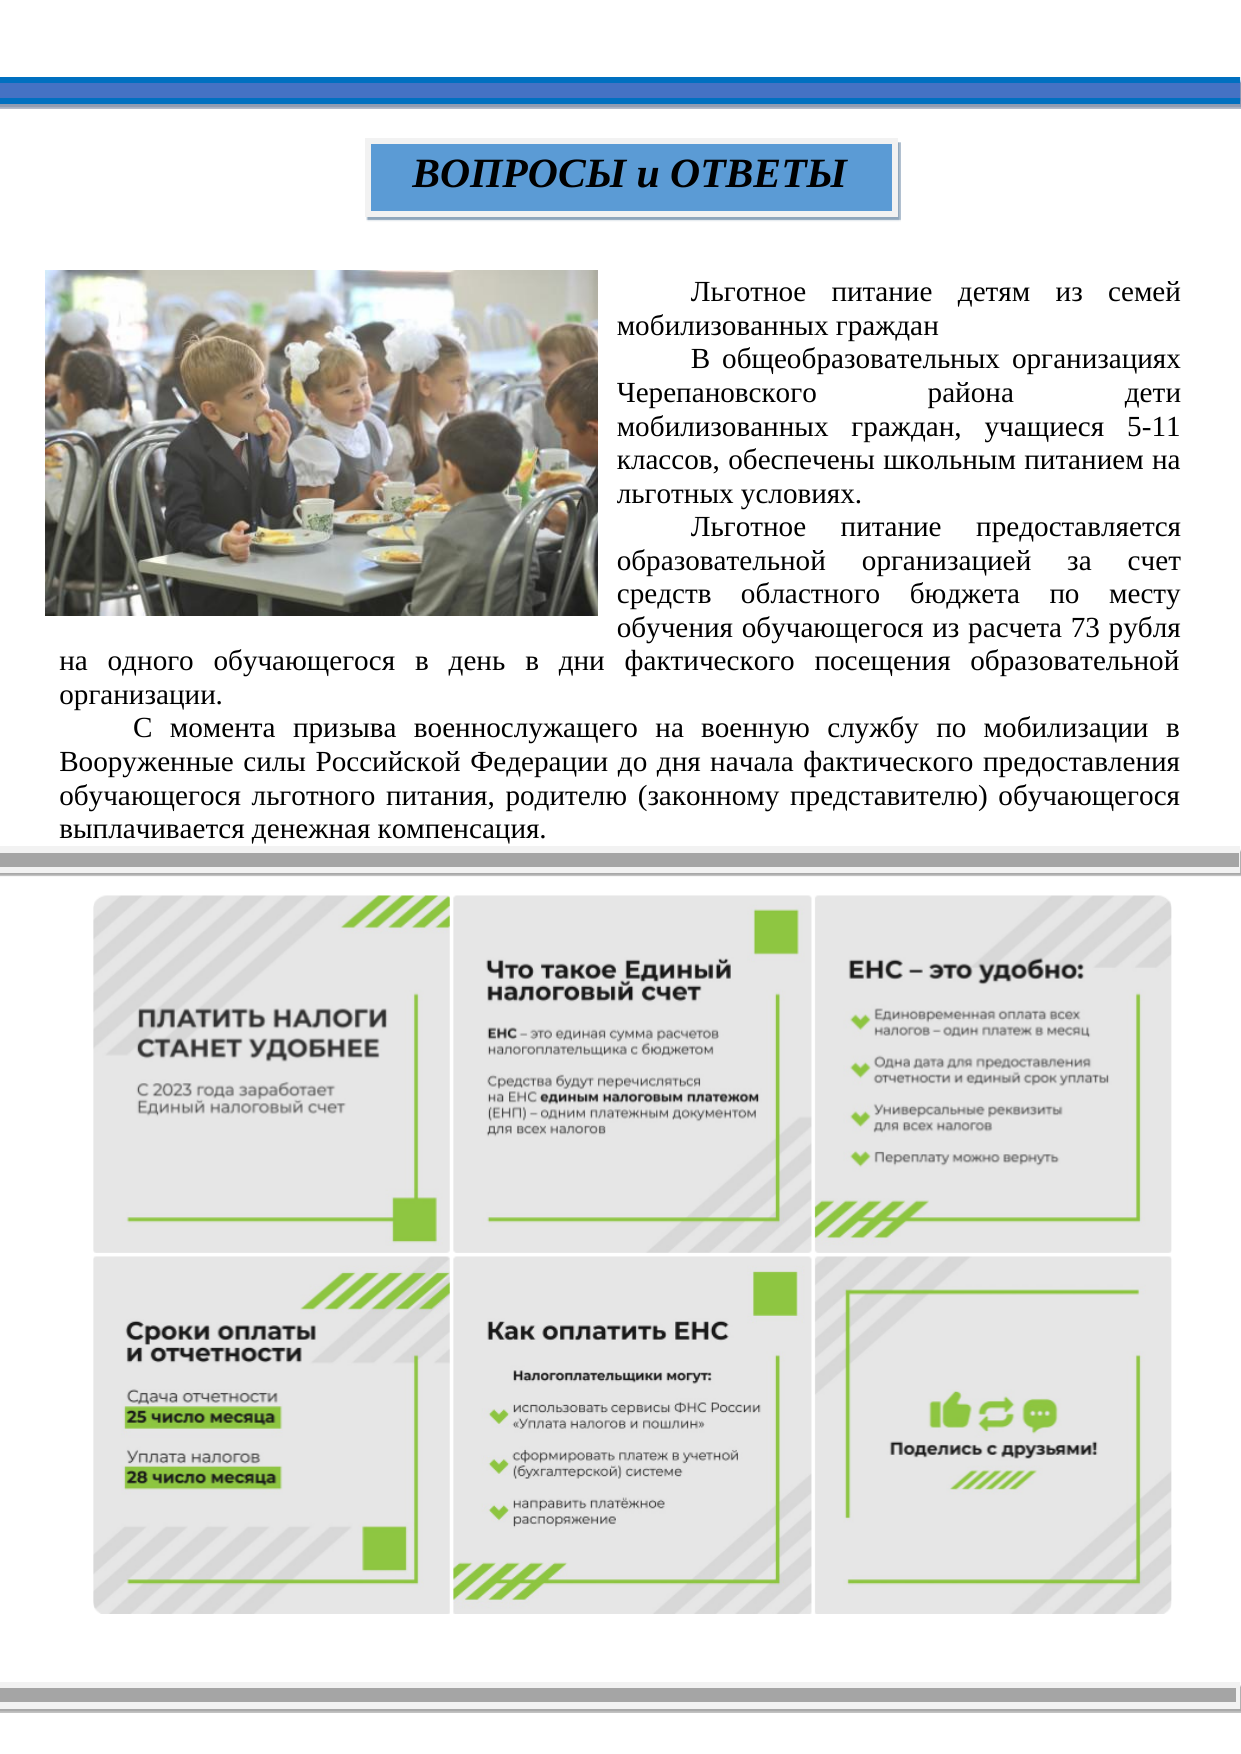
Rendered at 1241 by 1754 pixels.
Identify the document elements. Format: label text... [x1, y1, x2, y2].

picture [93, 893, 1172, 1614]
text Льготное питание детям из семей мобилизованных граждан [598, 274, 1181, 342]
text Льготное питание предоставляется образовательной организацией за счет средств областного бюджета по месту обучения обучающегося из расчета 73 рубля на одного обучающегося в день в дни фактического посещения образовательной организации. [59, 509, 1181, 711]
picture [45, 270, 598, 616]
text В общеобразовательных организациях Черепановского района дети мобилизованных граждан, учащиеся 5-11 классов, обеспечены школьным питанием на льготных условиях. [598, 342, 1181, 509]
text С момента призыва военнослужащего на военную службу по мобилизации в Вооруженные силы Российской Федерации до дня начала фактического предоставления обучающегося льготного питания, родителю (законному представителю) обучающегося выплачивается денежная компенсация. [59, 711, 1181, 845]
